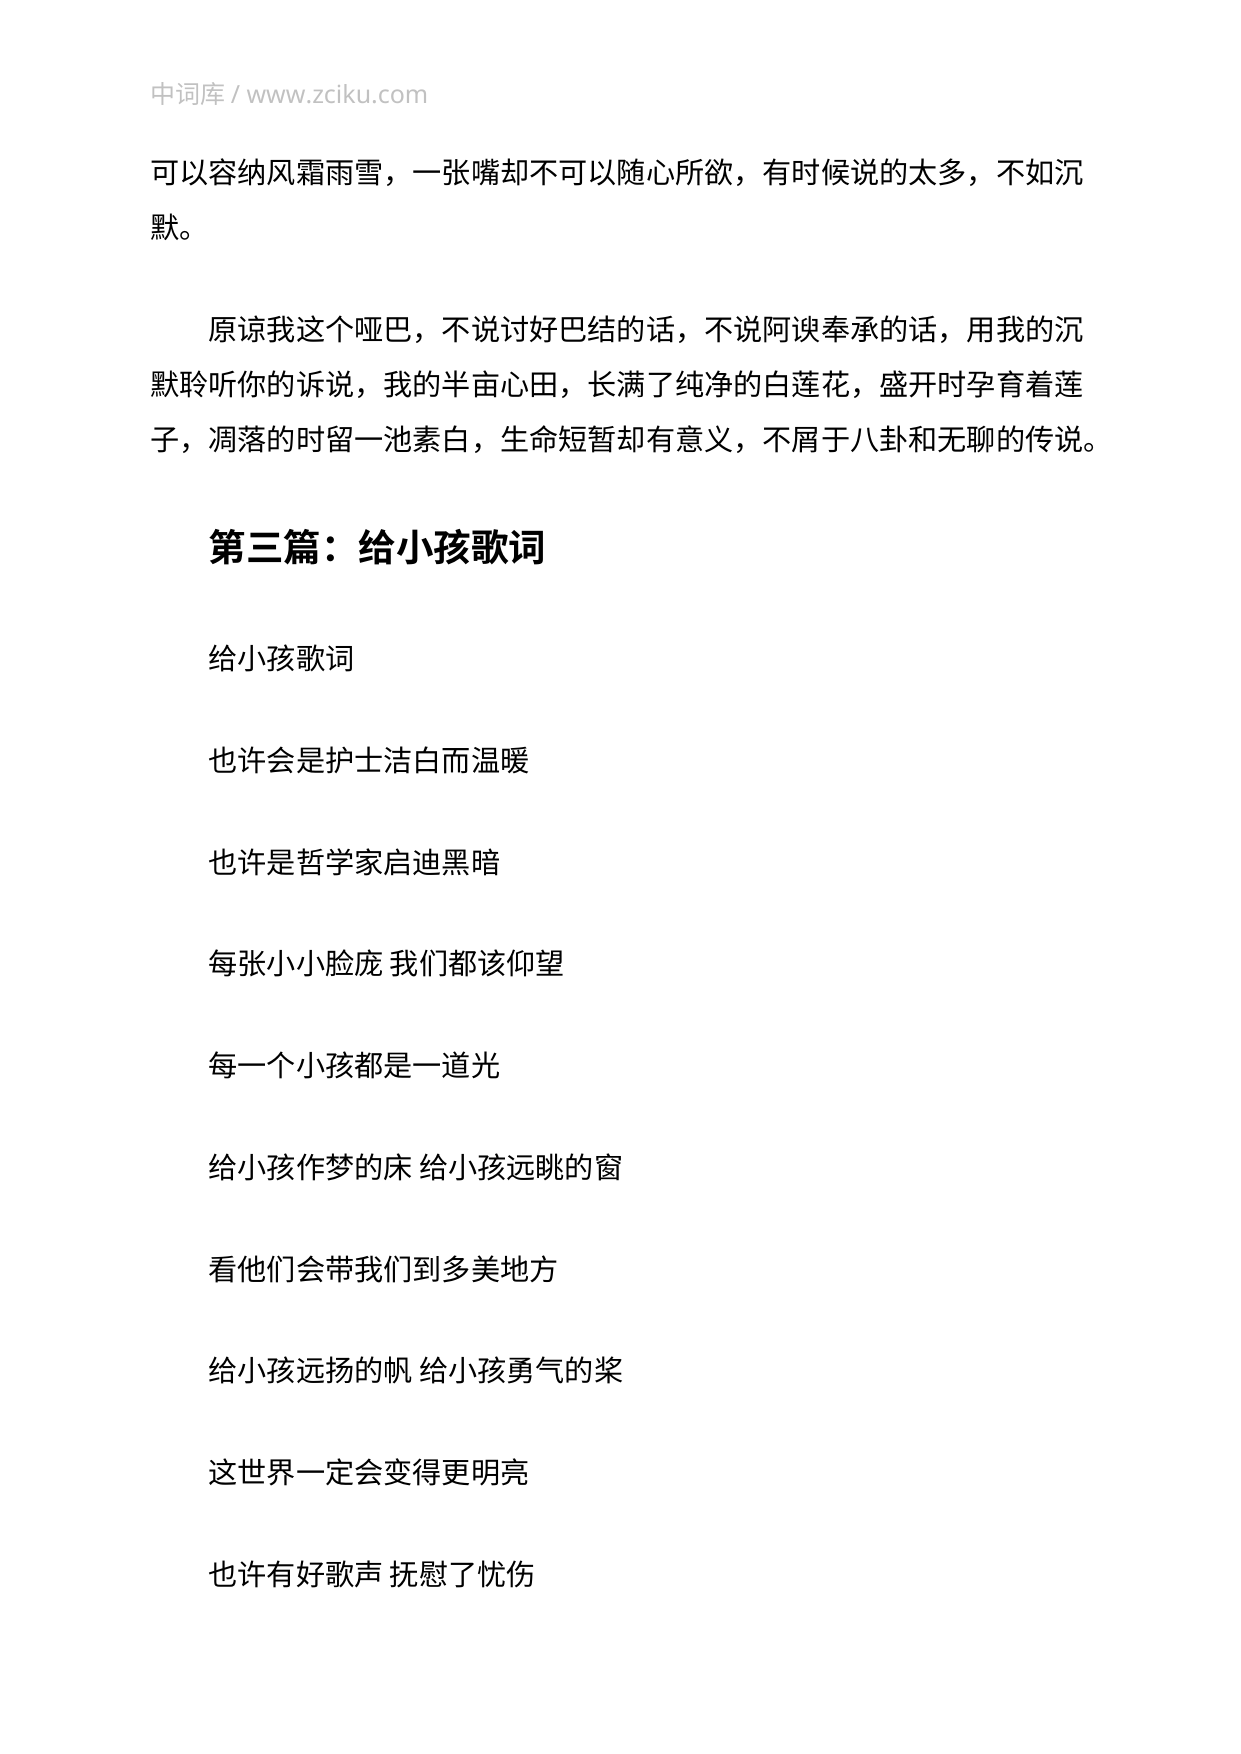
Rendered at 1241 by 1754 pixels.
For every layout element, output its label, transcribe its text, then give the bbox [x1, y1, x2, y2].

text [150, 150, 1090, 247]
text 给小孩歌词 [150, 636, 1090, 678]
text 第三篇：给小孩歌词 [150, 518, 1090, 572]
text 给小孩远扬的帆 给小孩勇气的桨 [150, 1348, 1090, 1390]
text 这世界一定会变得更明亮 [150, 1450, 1090, 1492]
text 每张小小脸庞 我们都该仰望 [150, 941, 1090, 983]
text 看他们会带我们到多美地方 [150, 1246, 1090, 1288]
text 也许会是护士洁白而温暖 [150, 737, 1090, 780]
text 也许是哲学家启迪黑暗 [150, 839, 1090, 881]
text 原谅我这个哑巴，不说讨好巴结的话，不说阿谀奉承的话，用我的沉默聆听你的诉说，我的半亩心田，长满了纯净的白莲花，盛开时孕育着莲子，凋落的时留一池素白，生命短暂却有意义，不屑于八卦和无聊的传说。 [150, 307, 1090, 459]
text 给小孩作梦的床 给小孩远眺的窗 [150, 1144, 1090, 1187]
text 每一个小孩都是一道光 [150, 1043, 1090, 1085]
text 也许有好歌声 抚慰了忧伤 [150, 1552, 1090, 1594]
